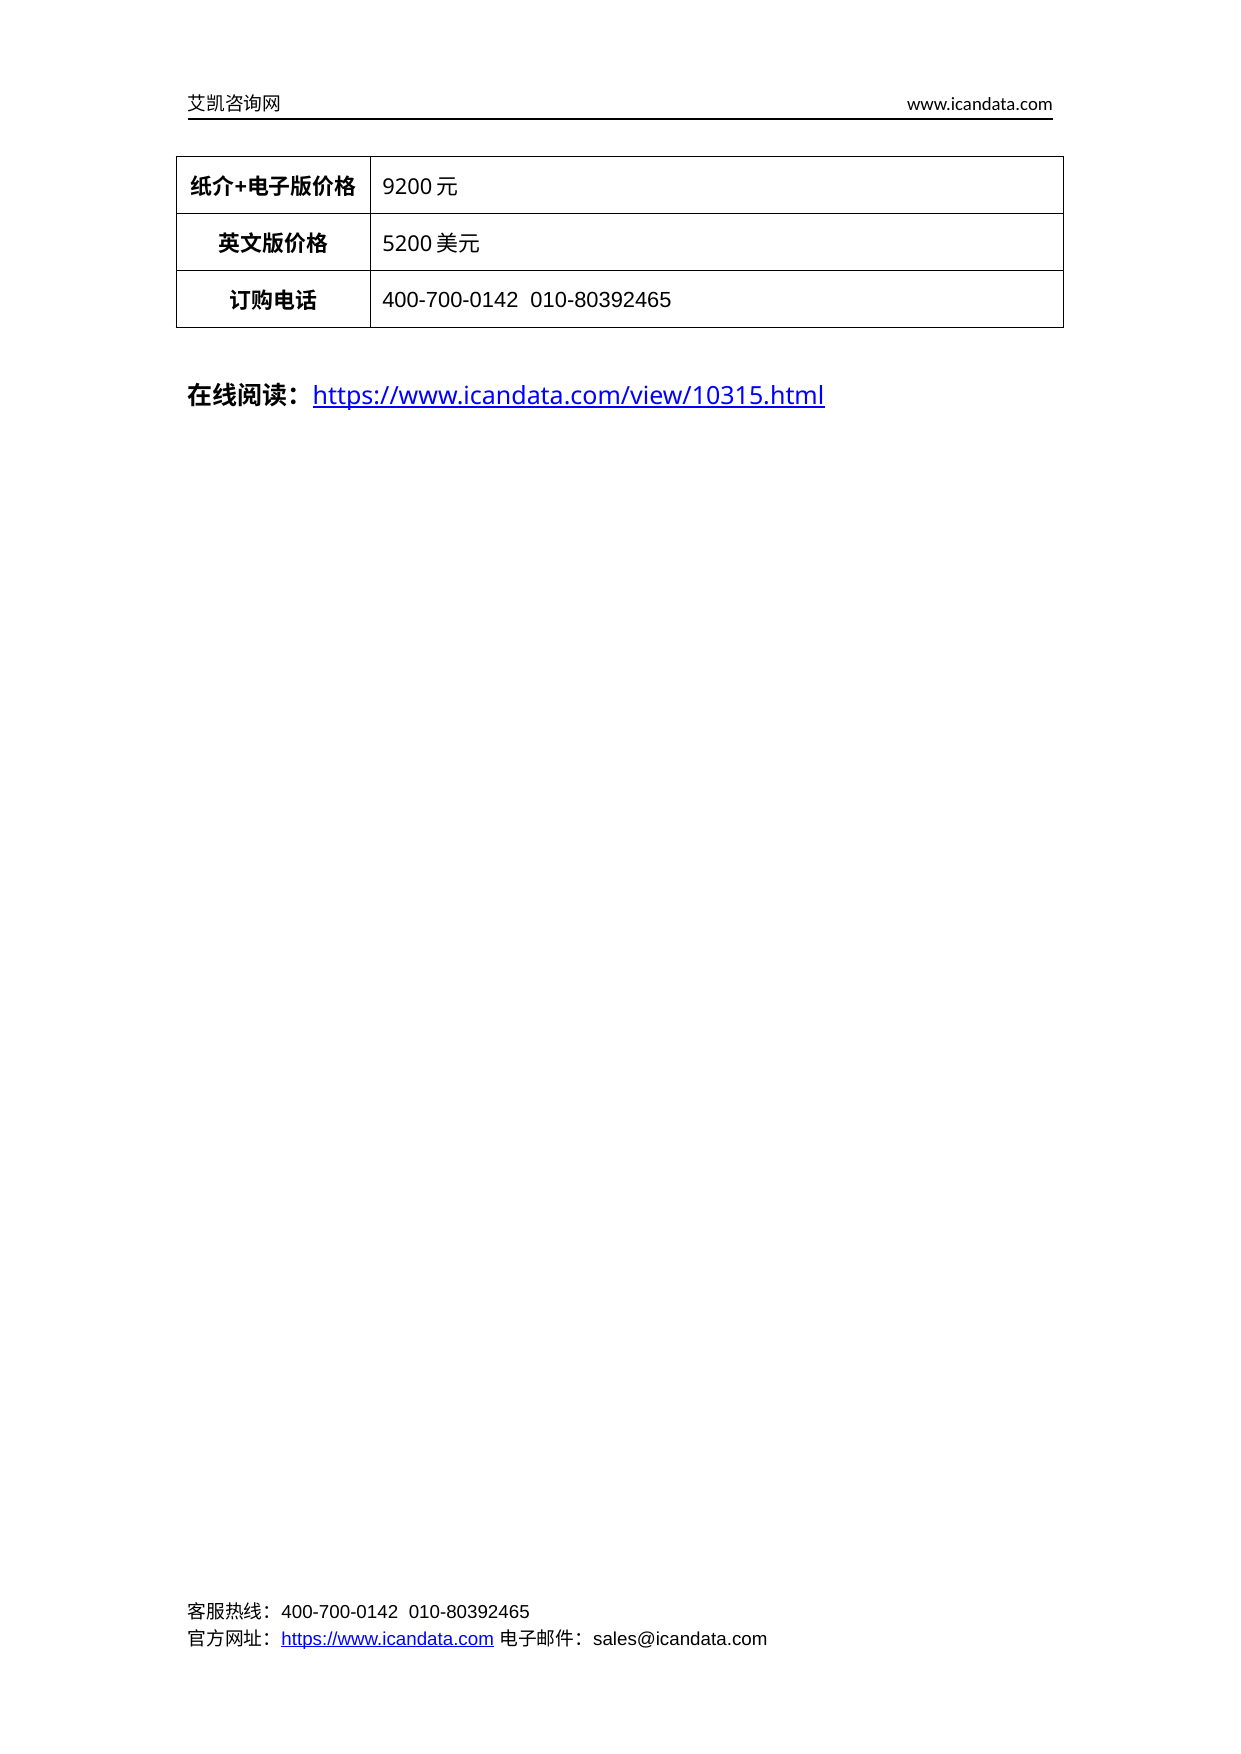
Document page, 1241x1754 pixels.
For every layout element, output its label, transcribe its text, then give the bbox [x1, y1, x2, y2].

table_cell 订购电话 [177, 271, 370, 327]
table_cell 9200元 [371, 157, 1063, 213]
table_cell 英文版价格 [177, 214, 370, 270]
table_cell 400-700-0142 010-80392465 [371, 271, 1063, 327]
text 在线阅读：https://www.icandata.com/view/10315.html [187, 361, 1053, 426]
table_cell 纸介+电子版价格 [177, 157, 370, 213]
table_cell 5200美元 [371, 214, 1063, 270]
